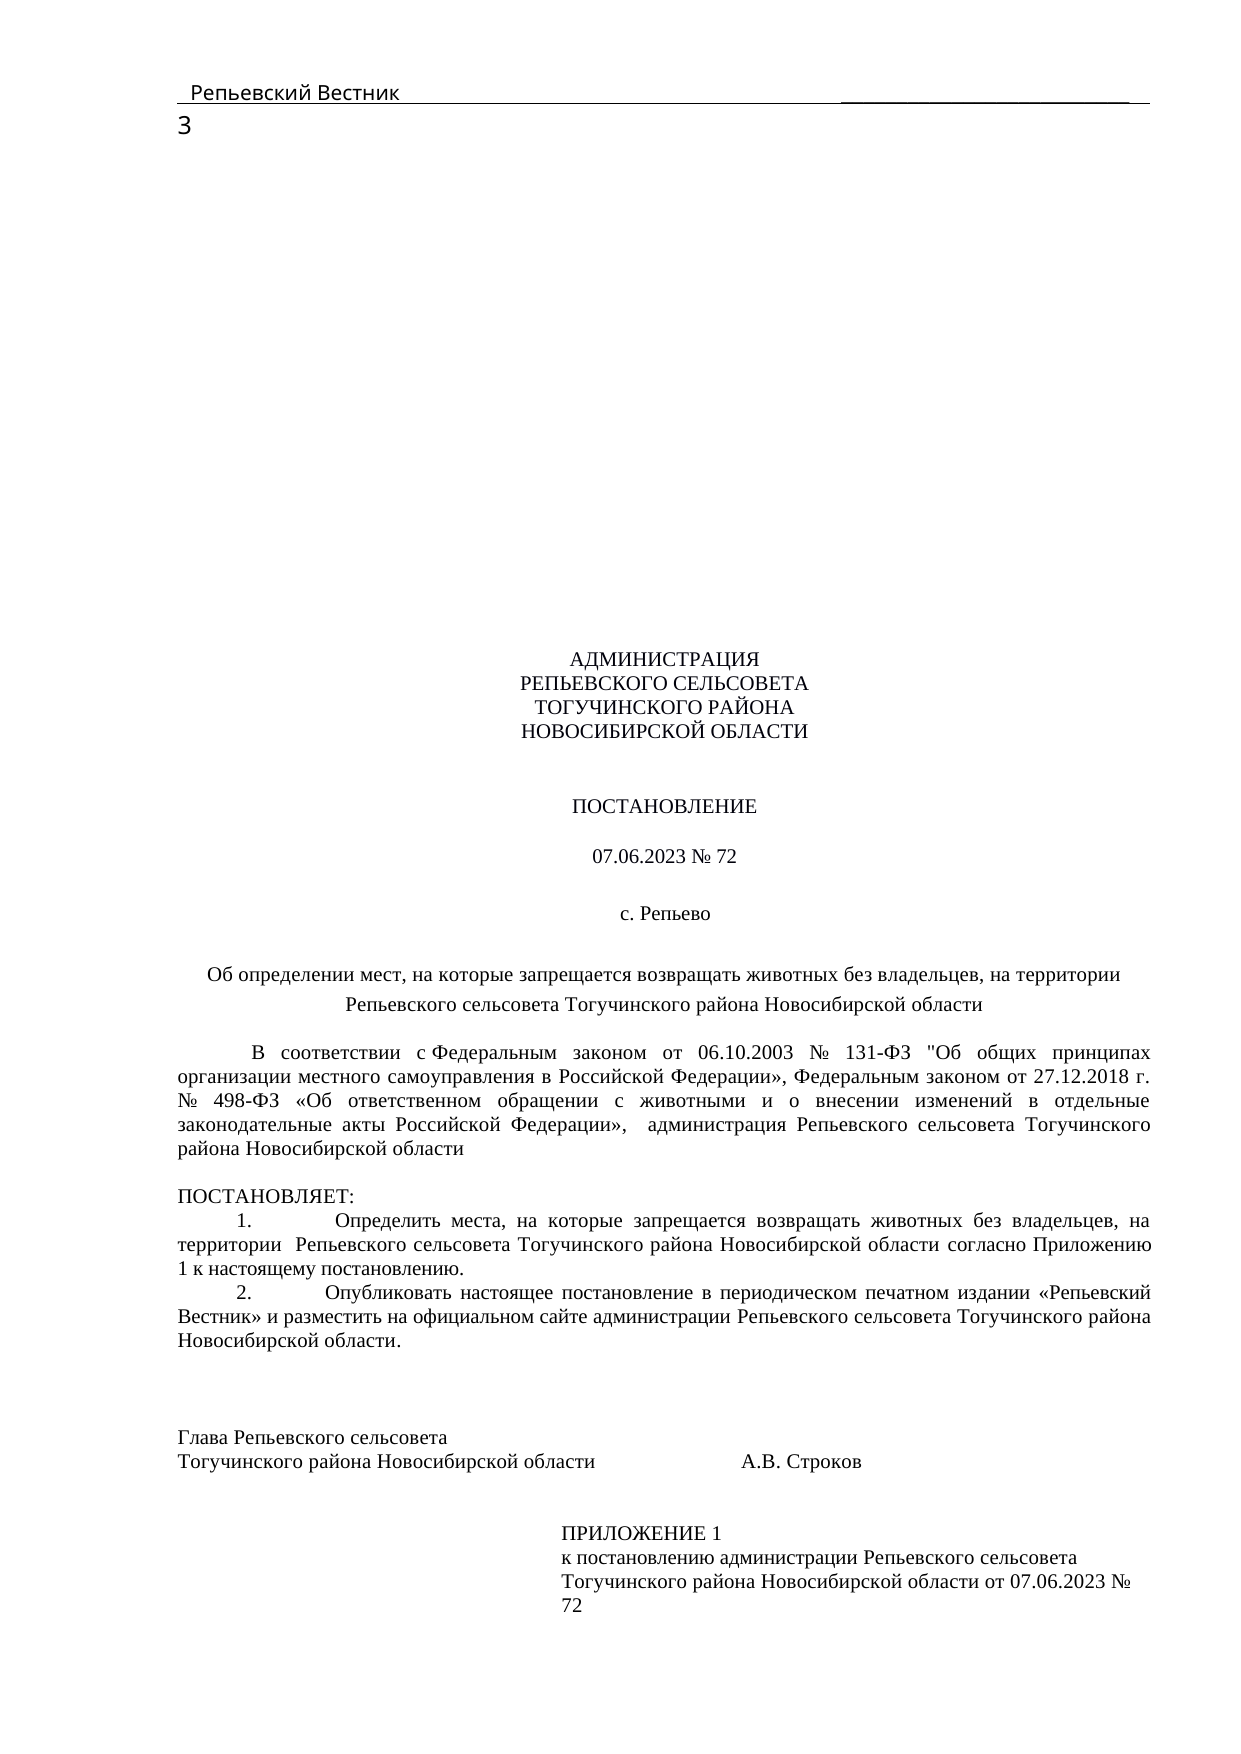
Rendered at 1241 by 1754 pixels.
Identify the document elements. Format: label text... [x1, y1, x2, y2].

text АДМИНИСТРАЦИЯ [177, 647, 1152, 671]
text Глава Репьевского сельсовета [177, 1424, 1152, 1449]
text В соответствии с Федеральным законом от 06.10.2003 № 131-ФЗ "Об общих принципах организации местного самоуправления в Российской Федерации», Федеральным законом от 27.12.2018 г. № 498-ФЗ «Об ответственном обращении с животными и о внесении изменений в отдельные законодательные акты Российской Федерации», администрация Репьевского сельсовета Тогучинского района Новосибирской области [177, 1016, 1152, 1160]
text 07.06.2023 № 72 [177, 844, 1152, 868]
text РЕПЬЕВСКОГО СЕЛЬСОВЕТА [177, 671, 1152, 695]
text Тогучинского района Новосибирской области А.В. Строков [177, 1449, 1152, 1473]
text ПОСТАНОВЛЕНИЕ [177, 794, 1152, 818]
text ТОГУЧИНСКОГО РАЙОНА [177, 695, 1152, 719]
text с. Репьево [179, 897, 1152, 926]
list Определить места, на которые запрещается возвращать животных без владельцев, на территории Репьевского сельсовета Тогучинского района Новосибирской области согласно Приложению 1 к настоящему постановлению. [177, 1208, 1152, 1280]
text ПРИЛОЖЕНИЕ 1 к постановлению администрации Репьевского сельсовета Тогучинского района Новосибирской области от 07.06.2023 № 72 [561, 1521, 1152, 1617]
list Опубликовать настоящее постановление в периодическом печатном издании «Репьевский Вестник» и разместить на официальном сайте администрации Репьевского сельсовета Тогучинского района Новосибирской области. [177, 1280, 1152, 1352]
text НОВОСИБИРСКОЙ ОБЛАСТИ [177, 719, 1152, 743]
text ПОСТАНОВЛЯЕТ: [177, 1184, 1152, 1208]
text Об определении мест, на которые запрещается возвращать животных без владельцев, на территории Репьевского сельсовета Тогучинского района Новосибирской области [177, 956, 1152, 1016]
